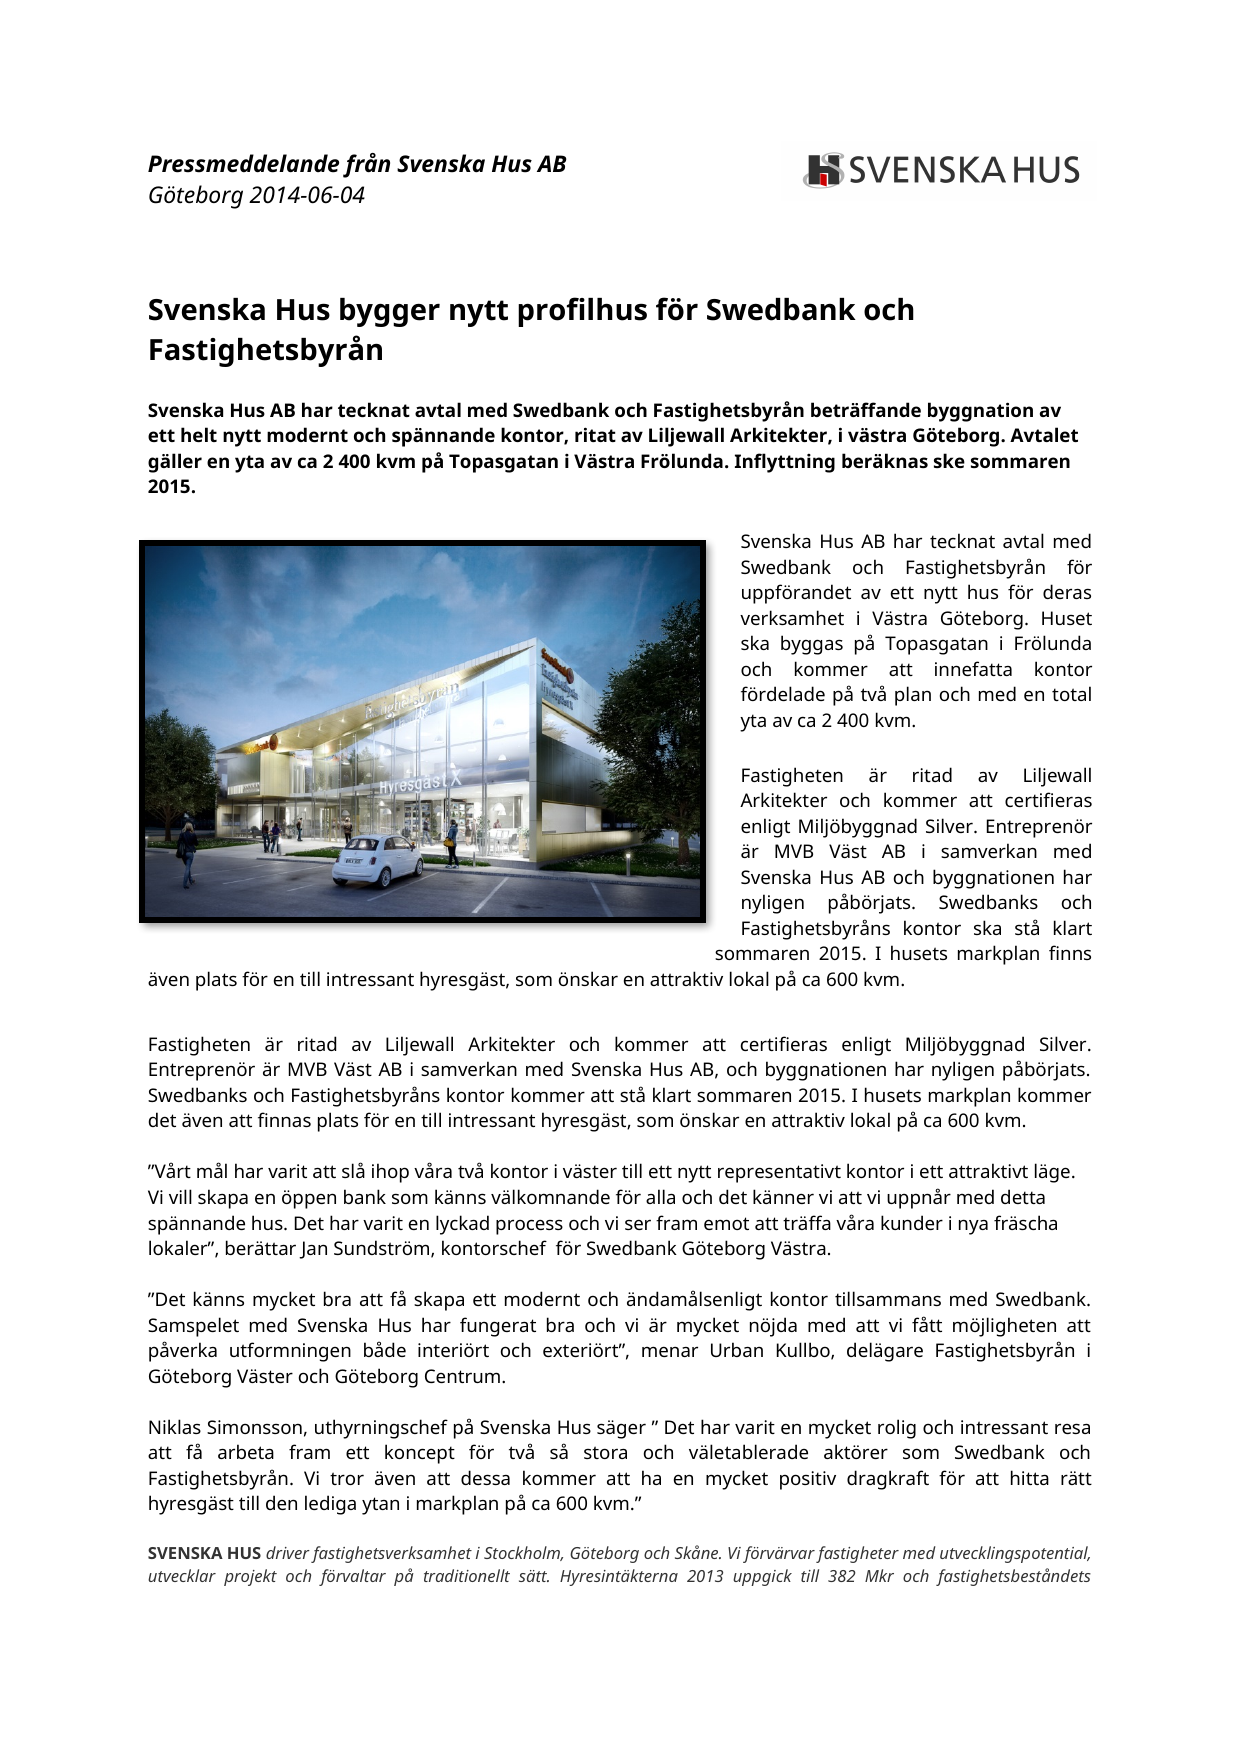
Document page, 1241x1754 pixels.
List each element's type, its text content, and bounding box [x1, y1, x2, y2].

text Niklas Simonsson, uthyrningschef på Svenska Hus säger ” Det har varit en mycket rolig och intressant resa att få arbeta fram ett koncept för två så stora och väletablerade aktörer som Swedbank och Fastighetsbyrån. Vi tror även att dessa kommer att ha en mycket positiv dragkraft för att hitta rätt hyresgäst till den lediga ytan i markplan på ca 600 kvm.” [148, 1414, 1093, 1516]
picture [781, 141, 1097, 201]
text ”Vårt mål har varit att slå ihop våra två kontor i väster till ett nytt representativt kontor i ett attraktivt läge. Vi vill skapa en öppen bank som känns välkomnande för alla och det känner vi att vi uppnår med detta spännande hus. Det har varit en lyckad process och vi ser fram emot att träffa våra kunder i nya fräscha lokaler”, berättar Jan Sundström, kontorschef för Swedbank Göteborg Västra. [148, 1159, 1093, 1261]
picture [145, 546, 700, 917]
text Svenska Hus AB har tecknat avtal med Swedbank och Fastighetsbyrån beträffande byggnation av ett helt nytt modernt och spännande kontor, ritat av Liljewall Arkitekter, i västra Göteborg. Avtalet gäller en yta av ca 2 400 kvm på Topasgatan i Västra Frölunda. Inflyttning beräknas ske sommaren 2015. [148, 397, 1093, 499]
text Göteborg 2014-06-04 [148, 179, 1093, 210]
text Fastigheten är ritad av Liljewall Arkitekter och kommer att certifieras enligt Miljöbyggnad Silver. Entreprenör är MVB Väst AB i samverkan med Svenska Hus AB och byggnationen har nyligen påbörjats. Swedbanks och Fastighetsbyråns kontor ska stå klart sommaren 2015. I husets markplan finns även plats för en till intressant hyresgäst, som önskar en attraktiv lokal på ca 600 kvm. [148, 762, 1093, 992]
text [148, 1542, 1093, 1587]
text Fastigheten är ritad av Liljewall Arkitekter och kommer att certifieras enligt Miljöbyggnad Silver. Entreprenör är MVB Väst AB i samverkan med Svenska Hus AB, och byggnationen har nyligen påbörjats. Swedbanks och Fastighetsbyråns kontor kommer att stå klart sommaren 2015. I husets markplan kommer det även att finnas plats för en till intressant hyresgäst, som önskar en attraktiv lokal på ca 600 kvm. [148, 1031, 1093, 1133]
text ”Det känns mycket bra att få skapa ett modernt och ändamålsenligt kontor tillsammans med Swedbank. Samspelet med Svenska Hus har fungerat bra och vi är mycket nöjda med att vi fått möjligheten att påverka utformningen både interiört och exteriört”, menar Urban Kullbo, delägare Fastighetsbyrån i Göteborg Väster och Göteborg Centrum. [148, 1286, 1093, 1388]
text Pressmeddelande från Svenska Hus AB [148, 148, 781, 179]
text Svenska Hus AB har tecknat avtal med Swedbank och Fastighetsbyrån för uppförandet av ett nytt hus för deras verksamhet i Västra Göteborg. Huset ska byggas på Topasgatan i Frölunda och kommer att innefatta kontor fördelade på två plan och med en total yta av ca 2 400 kvm. [148, 528, 1093, 733]
text Svenska Hus bygger nytt profilhus för Swedbank och Fastighetsbyrån [148, 289, 1093, 369]
